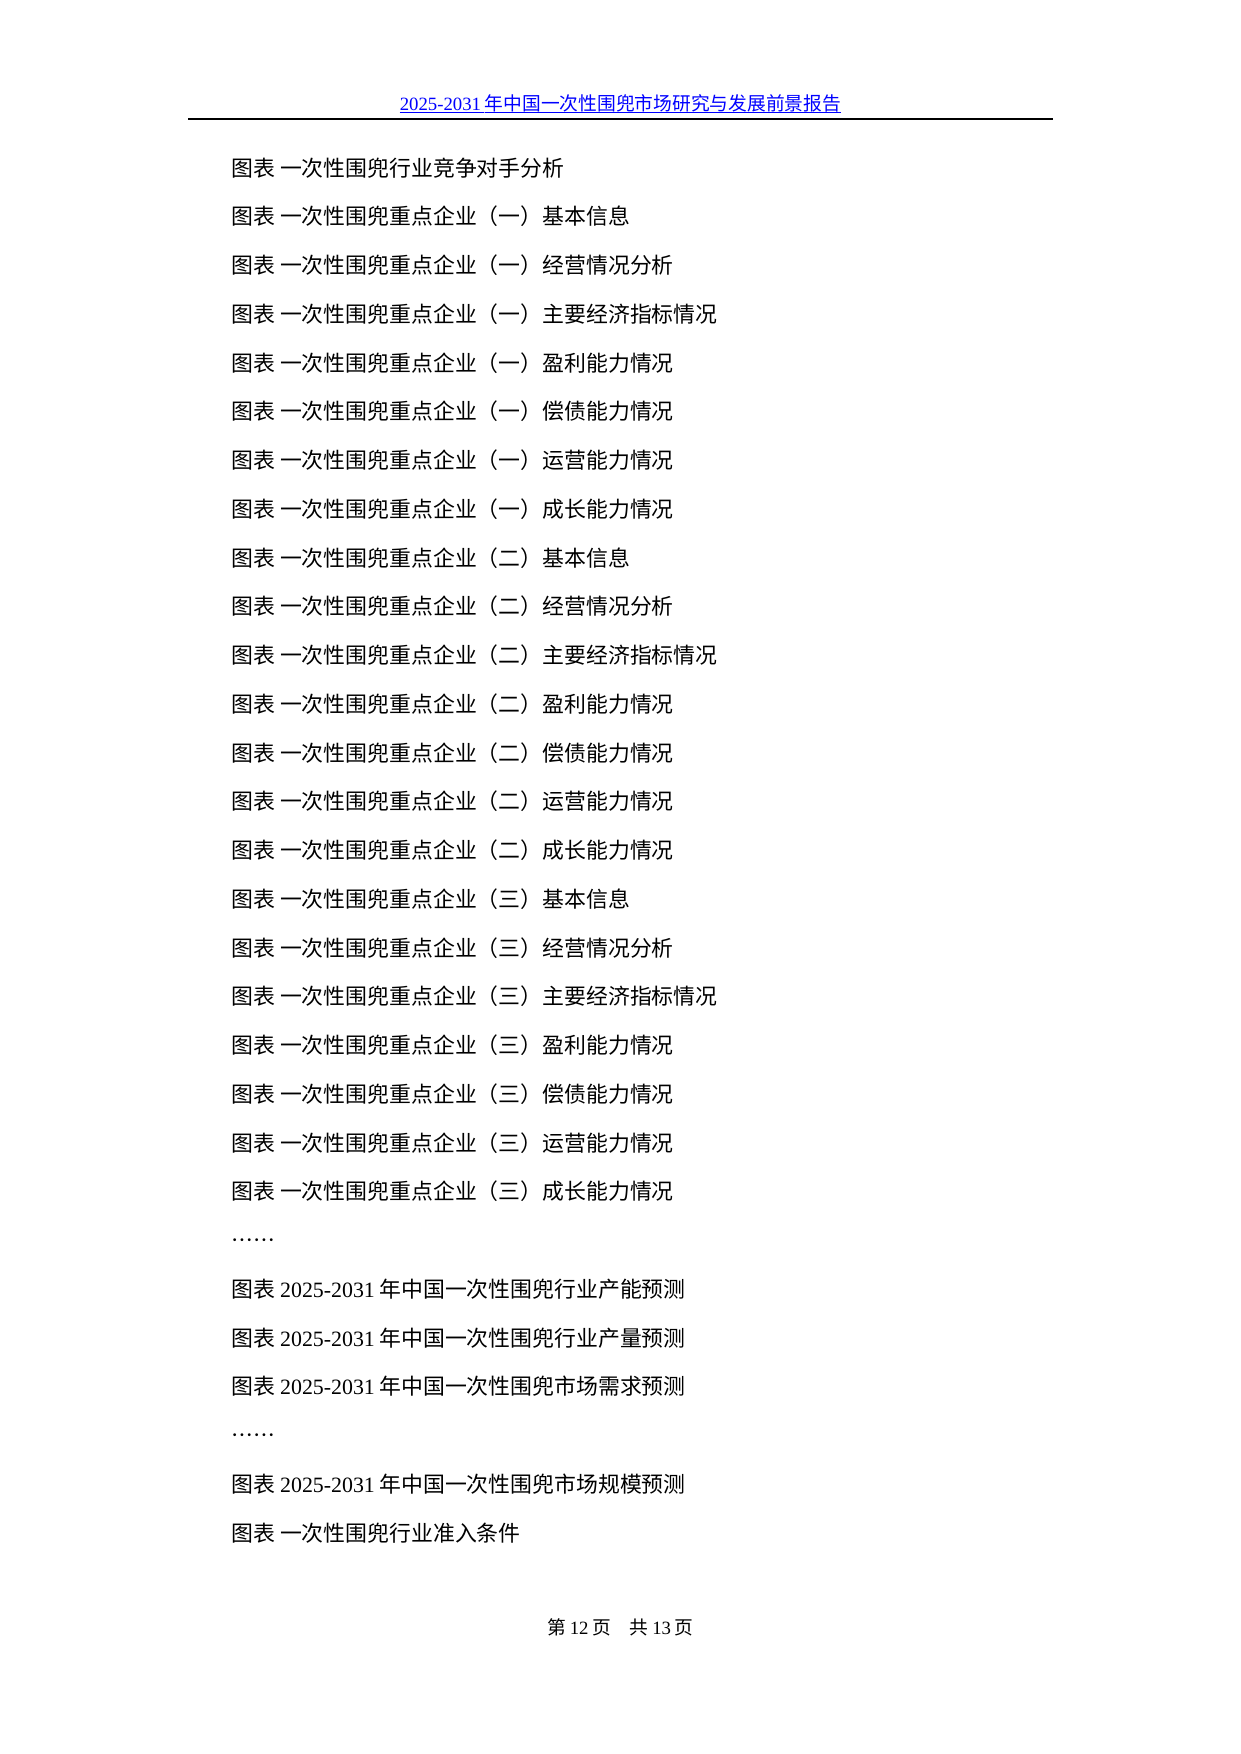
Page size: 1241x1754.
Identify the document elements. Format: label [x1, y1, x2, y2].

text [187, 150, 1053, 1548]
